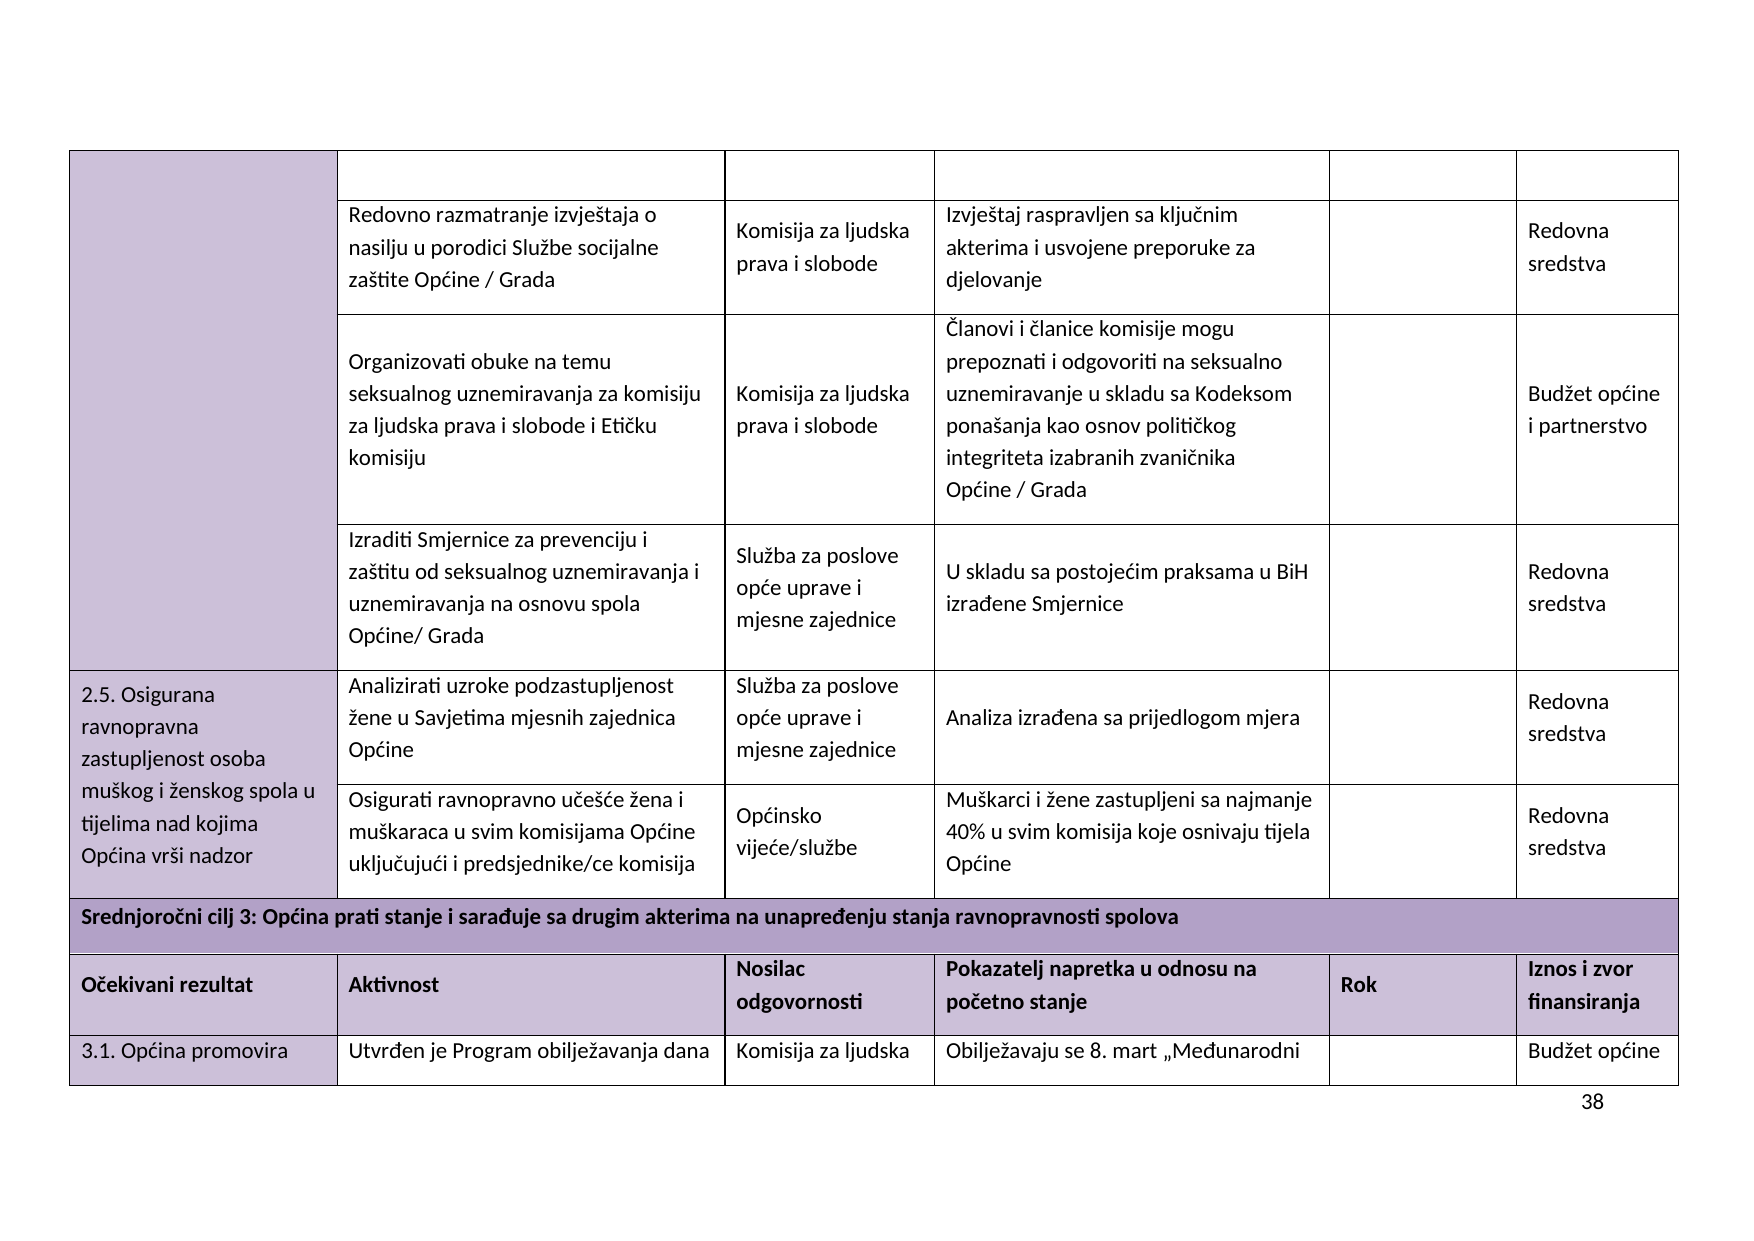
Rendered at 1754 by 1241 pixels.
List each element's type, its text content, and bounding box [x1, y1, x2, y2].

table_cell Izraditi Smjernice za prevenciju i zaštitu od seksualnog uznemiravanja i uznemiravanja na osnovu spola Općine/ Grada [338, 525, 724, 670]
table_cell Članovi i članice komisije mogu prepoznati i odgovoriti na seksualno uznemiravanje u skladu sa Kodeksom ponašanja kao osnov političkog integriteta izabranih zvaničnika Općine / Grada [935, 315, 1329, 524]
table_cell Redovna sredstva [1517, 671, 1678, 784]
table_cell [1330, 315, 1516, 524]
table_cell Rok [1330, 955, 1516, 1035]
table_cell Muškarci i žene zastupljeni sa najmanje 40% u svim komisija koje osnivaju tijela Općine [935, 785, 1329, 898]
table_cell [70, 1036, 337, 1085]
table_cell Redovna sredstva [1517, 785, 1678, 898]
table_cell Očekivani rezultat [70, 955, 337, 1035]
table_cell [726, 1036, 934, 1085]
table_cell [1330, 671, 1516, 784]
table_cell Redovna sredstva [1517, 201, 1678, 313]
table_cell Izvještaj raspravljen sa ključnim akterima i usvojene preporuke za djelovanje [935, 201, 1329, 313]
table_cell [70, 151, 337, 670]
table_cell Aktivnost [338, 955, 724, 1035]
table_cell [726, 151, 934, 199]
table_cell Budžet općine i partnerstvo [1517, 315, 1678, 524]
table_cell [1330, 1036, 1516, 1085]
table_cell [1330, 785, 1516, 898]
table_cell Služba za poslove opće uprave i mjesne zajednice [726, 525, 934, 670]
table_cell Srednjoročni cilj 3: Općina prati stanje i sarađuje sa drugim akterima na unapređenju stanja ravnopravnosti spolova [70, 899, 1678, 953]
table_cell [1517, 151, 1678, 199]
table_cell Analiza izrađena sa prijedlogom mjera [935, 671, 1329, 784]
table_cell Služba za poslove opće uprave i mjesne zajednice [726, 671, 934, 784]
table_cell Organizovati obuke na temu seksualnog uznemiravanja za komisiju za ljudska prava i slobode i Etičku komisiju [338, 315, 724, 524]
table_cell Komisija za ljudska prava i slobode [726, 315, 934, 524]
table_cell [1517, 1036, 1678, 1085]
table_cell Redovno razmatranje izvještaja o nasilju u porodici Službe socijalne zaštite Općine / Grada [338, 201, 724, 313]
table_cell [338, 1036, 724, 1085]
table_cell Iznos i zvor finansiranja [1517, 955, 1678, 1035]
table_cell [935, 151, 1329, 199]
table_cell [1330, 525, 1516, 670]
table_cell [935, 1036, 1329, 1085]
table_cell [1330, 151, 1516, 199]
table_cell Analizirati uzroke podzastupljenost žene u Savjetima mjesnih zajednica Općine [338, 671, 724, 784]
table_cell Redovna sredstva [1517, 525, 1678, 670]
table_cell 2.5. Osigurana ravnopravna zastupljenost osoba muškog i ženskog spola u tijelima nad kojima Općina vrši nadzor [70, 671, 337, 898]
table_cell Općinsko vijeće/službe [726, 785, 934, 898]
table_cell [1330, 201, 1516, 313]
table_cell Nosilac odgovornosti [726, 955, 934, 1035]
table_cell Pokazatelj napretka u odnosu na početno stanje [935, 955, 1329, 1035]
table_cell U skladu sa postojećim praksama u BiH izrađene Smjernice [935, 525, 1329, 670]
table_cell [726, 201, 934, 313]
table_cell [338, 151, 724, 199]
table_cell Osigurati ravnopravno učešće žena i muškaraca u svim komisijama Općine uključujući i predsjednike/ce komisija [338, 785, 724, 898]
